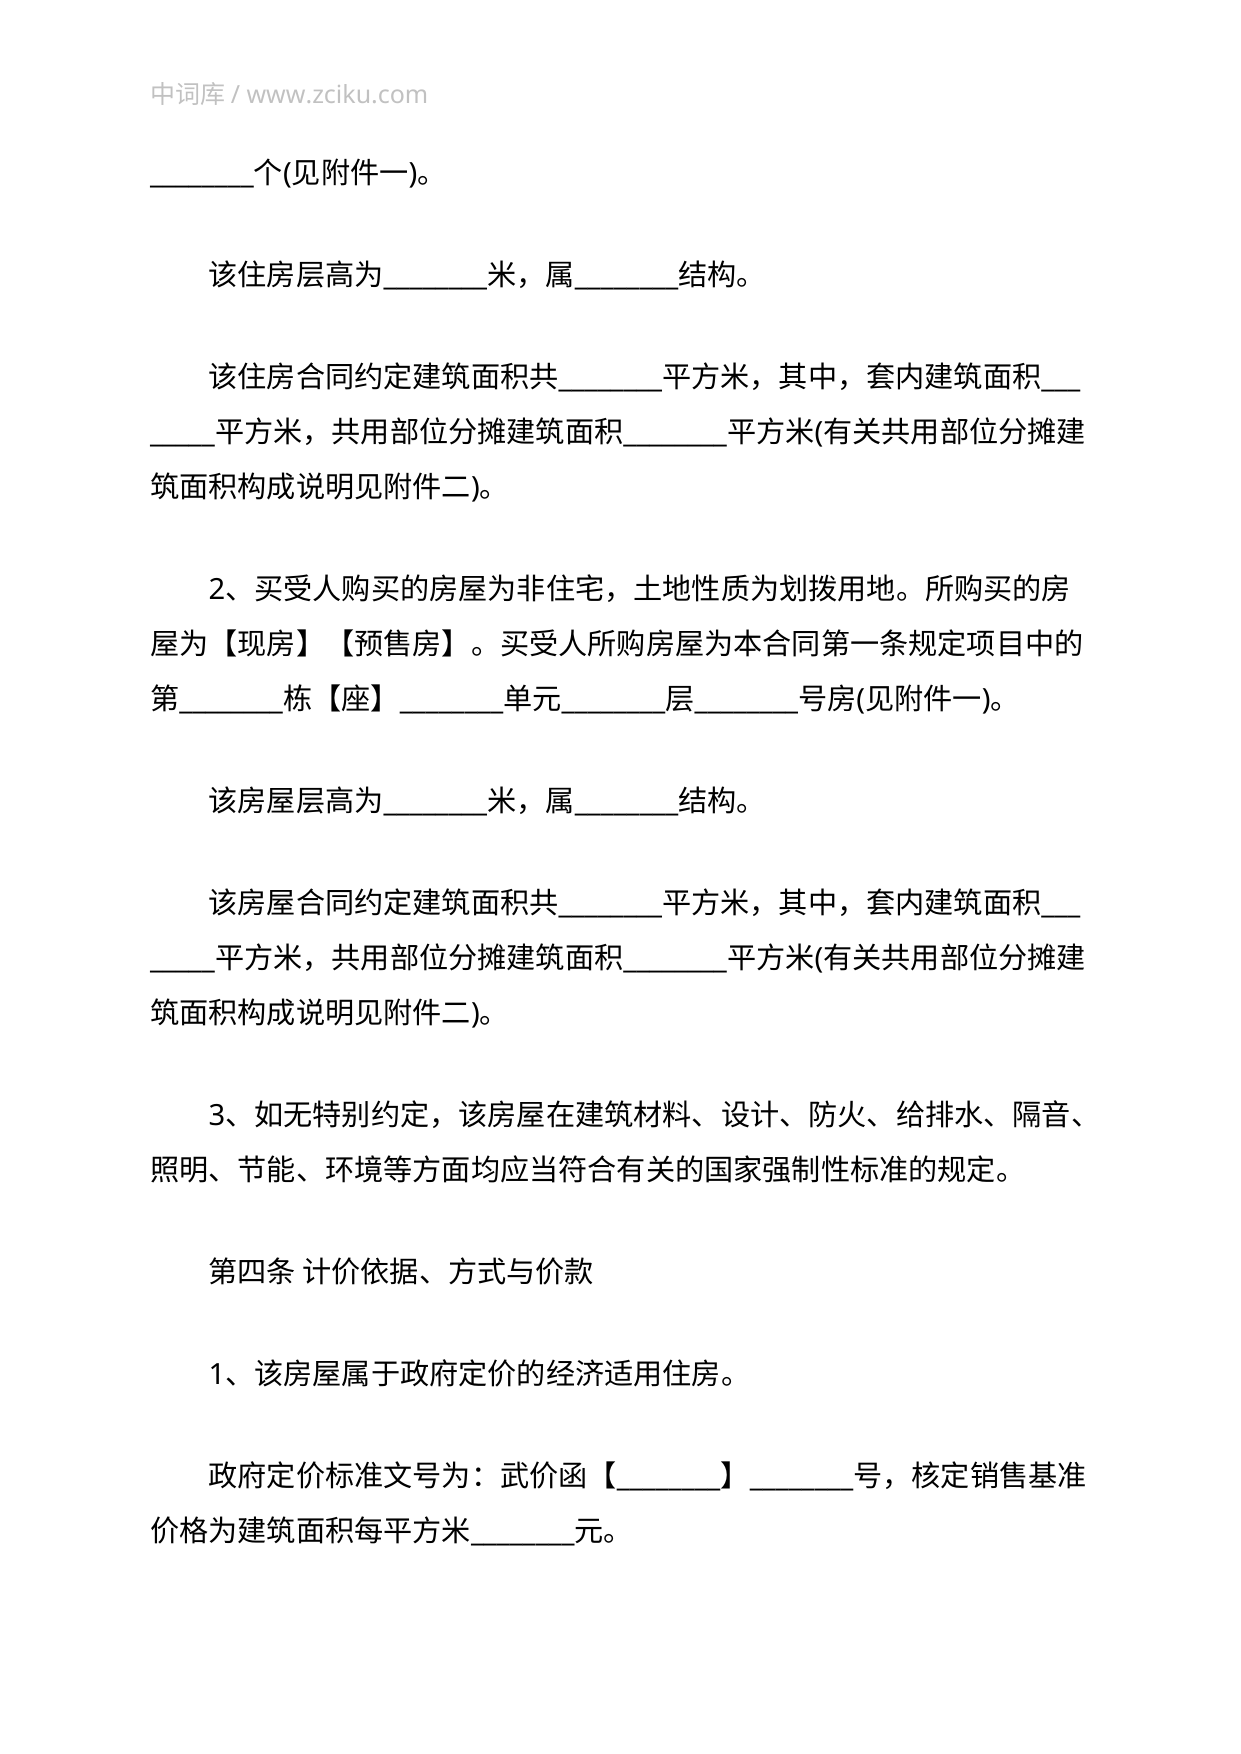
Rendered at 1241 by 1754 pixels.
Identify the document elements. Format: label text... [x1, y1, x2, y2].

text 该房屋层高为________米，属________结构。 [150, 778, 1090, 820]
text 该住房层高为________米，属________结构。 [150, 252, 1090, 294]
text 1、该房屋属于政府定价的经济适用住房。 [150, 1350, 1090, 1393]
text 3、如无特别约定，该房屋在建筑材料、设计、防火、给排水、隔音、照明、节能、环境等方面均应当符合有关的国家强制性标准的规定。 [150, 1092, 1090, 1189]
text 该住房合同约定建筑面积共________平方米，其中，套内建筑面积________平方米，共用部位分摊建筑面积________平方米(有关共用部位分摊建筑面积构成说明见附件二)。 [150, 354, 1090, 506]
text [150, 150, 1090, 192]
text 2、买受人购买的房屋为非住宅，土地性质为划拨用地。所购买的房屋为【现房】【预售房】。买受人所购房屋为本合同第一条规定项目中的第________栋【座】________单元________层________号房(见附件一)。 [150, 566, 1090, 718]
text 第四条 计价依据、方式与价款 [150, 1248, 1090, 1291]
text 政府定价标准文号为：武价函【________】________号，核定销售基准价格为建筑面积每平方米________元。 [150, 1452, 1090, 1550]
text 该房屋合同约定建筑面积共________平方米，其中，套内建筑面积________平方米，共用部位分摊建筑面积________平方米(有关共用部位分摊建筑面积构成说明见附件二)。 [150, 880, 1090, 1032]
